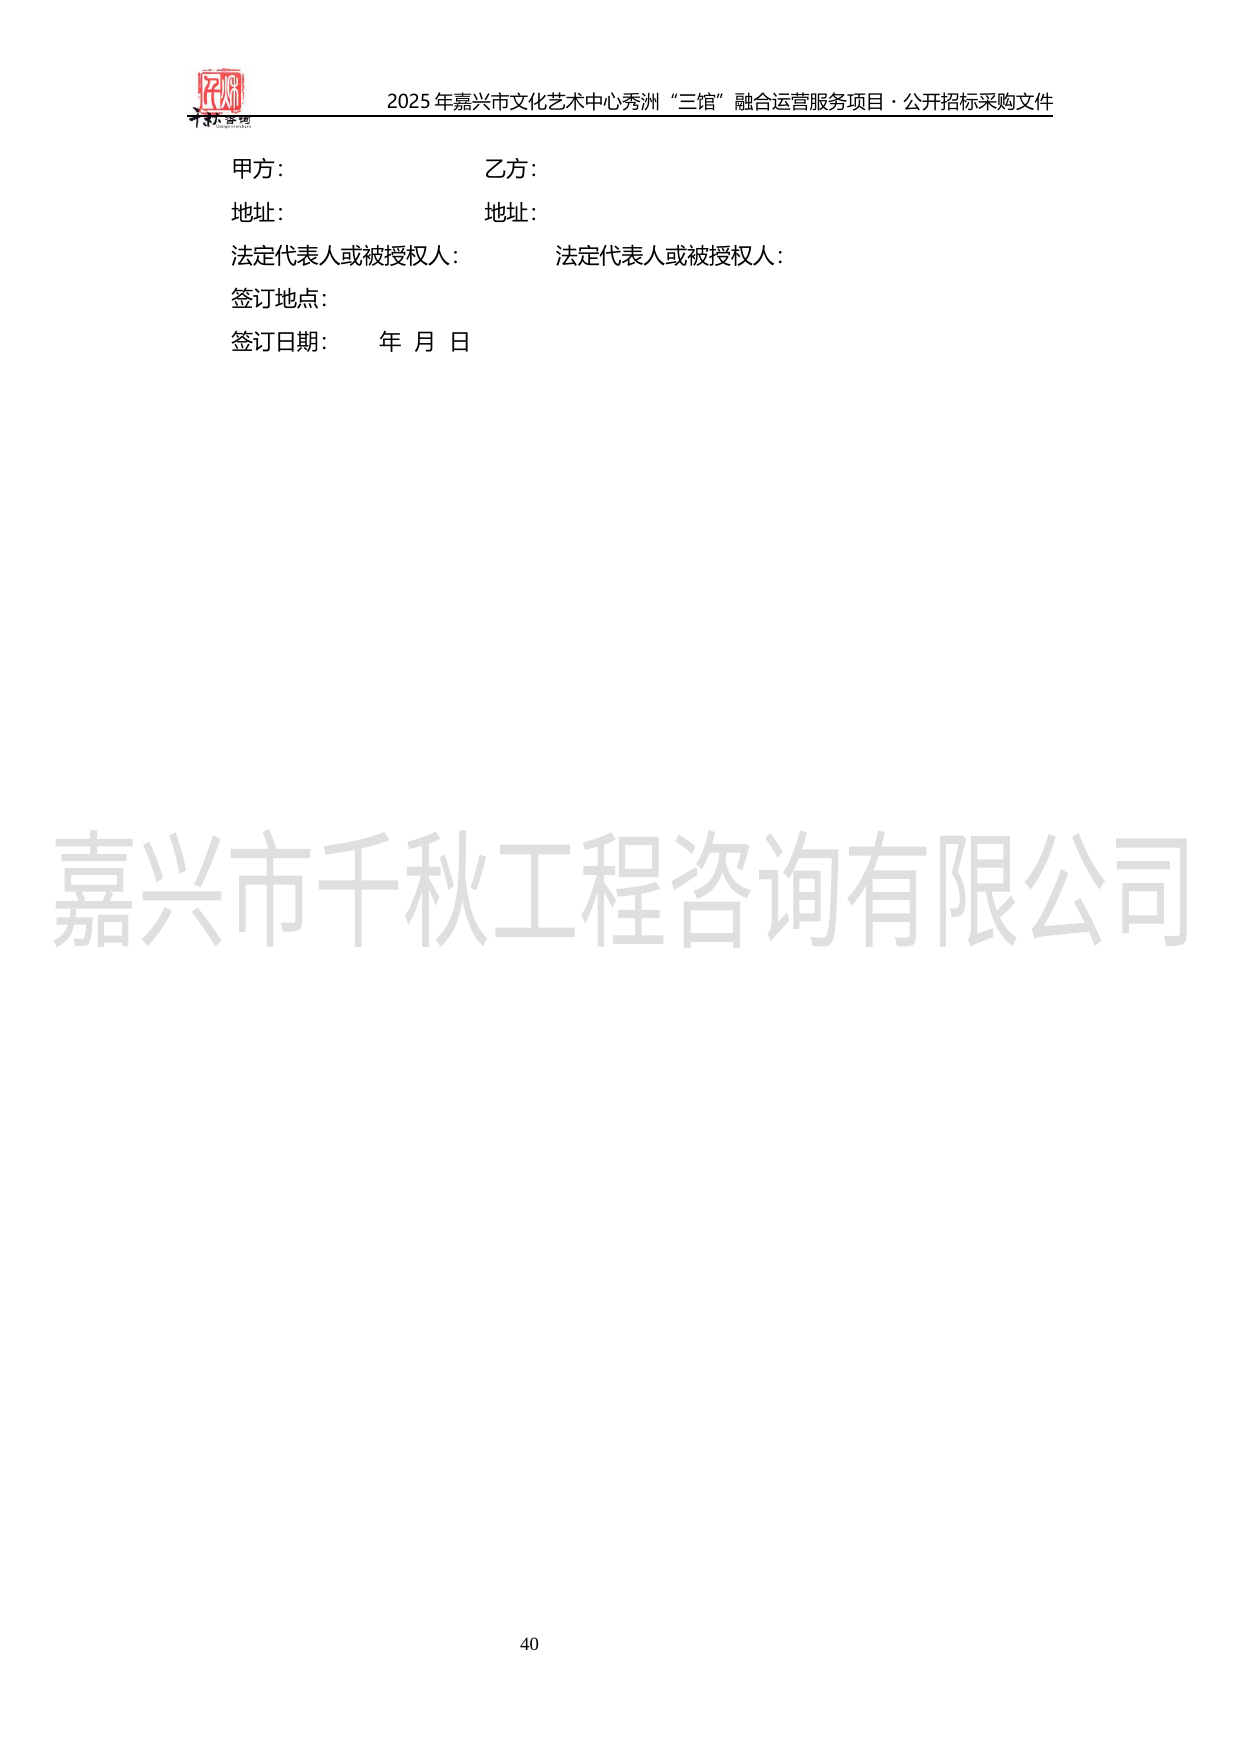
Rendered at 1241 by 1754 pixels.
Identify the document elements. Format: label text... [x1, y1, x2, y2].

picture [187, 67, 252, 115]
text 甲方： 乙方： [187, 153, 1053, 182]
text 地址： 地址： [187, 197, 1053, 226]
text 签订日期： 年 月 日 [187, 326, 1053, 355]
picture [187, 117, 252, 129]
text 签订地点： [187, 283, 1053, 312]
text 法定代表人或被授权人： 法定代表人或被授权人： [187, 240, 1053, 269]
